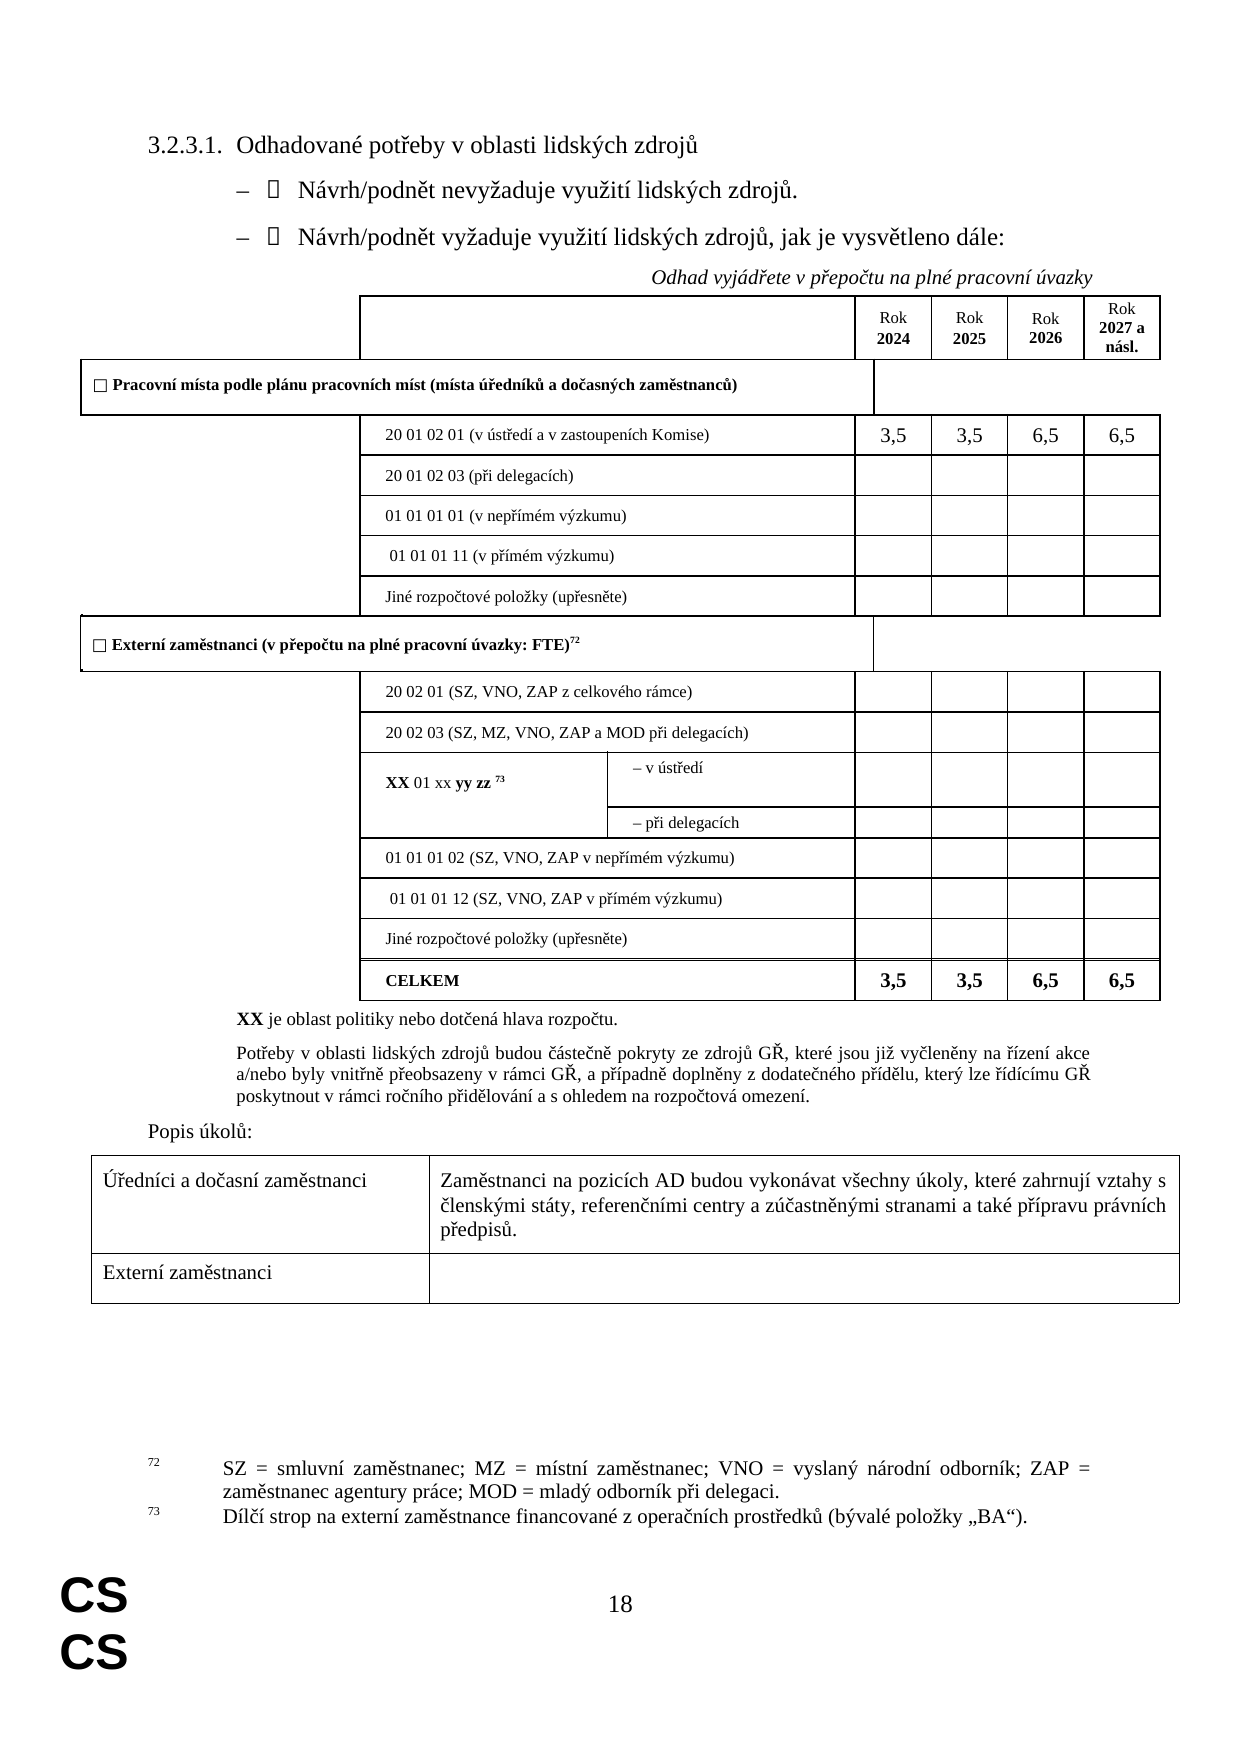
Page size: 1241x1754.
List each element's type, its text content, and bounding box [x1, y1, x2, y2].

table_cell 01 01 01 02 (SZ, VNO, ZAP v nepřímém výzkumu) [361, 839, 854, 877]
table_cell [932, 456, 1007, 494]
table_cell 01 01 01 11 (v přímém výzkumu) [361, 536, 854, 575]
table_cell □ Pracovní místa podle plánu pracovních míst (místa úředníků a dočasných zaměstnanců) [82, 360, 873, 414]
table_cell 3,5 [932, 416, 1007, 454]
table_cell 01 01 01 01 (v nepřímém výzkumu) [361, 496, 854, 535]
table_cell [932, 753, 1007, 806]
table_cell – v ústředí [608, 753, 854, 806]
table_cell [430, 1254, 1179, 1303]
table_cell [1085, 839, 1159, 877]
table_header Zaměstnanci na pozicích AD budou vykonávat všechny úkoly, které zahrnují vztahy s členskými státy, referenčními centry a zúčastněnými stranami a také přípravu právních předpisů. [430, 1156, 1179, 1253]
text Potřeby v oblasti lidských zdrojů budou částečně pokryty ze zdrojů GŘ, které jsou již vyčleněny na řízení akce a/nebo byly vnitřně přeobsazeny v rámci GŘ, a případně doplněny z dodatečného přídělu, který lze řídícímu GŘ poskytnout v rámci ročního přidělování a s ohledem na rozpočtová omezení. [236, 1042, 1092, 1106]
table_cell 01 01 01 12 (SZ, VNO, ZAP v přímém výzkumu) [361, 879, 854, 918]
table_cell [856, 919, 931, 958]
table_cell [1085, 713, 1159, 751]
table_cell [1008, 839, 1083, 877]
table_header Rok 2026 [1008, 297, 1083, 358]
table_cell [1008, 536, 1083, 575]
table_cell [1008, 496, 1083, 535]
table_cell [856, 456, 931, 494]
table_cell [1008, 672, 1083, 711]
table_cell [856, 713, 931, 751]
table_cell [1008, 919, 1083, 958]
table_cell [856, 879, 931, 918]
table_cell [1085, 808, 1159, 837]
subtitle 3.2.3.1. Odhadované potřeby v oblasti lidských zdrojů [148, 131, 1092, 159]
table_cell [856, 839, 931, 877]
table_header Rok 2027 a násl. [1085, 297, 1159, 358]
table_cell [1008, 808, 1083, 837]
table_cell [1008, 713, 1083, 751]
table_cell [932, 536, 1007, 575]
table_cell [932, 672, 1007, 711]
table_cell 20 02 03 (SZ, MZ, VNO, ZAP a MOD při delegacích) [361, 713, 854, 751]
table_cell [856, 753, 931, 806]
table_cell 3,5 [856, 961, 931, 1000]
list  Návrh/podnět nevyžaduje využití lidských zdrojů. [236, 172, 1092, 206]
table_cell [932, 808, 1007, 837]
table_cell [932, 919, 1007, 958]
table_header Rok 2024 [856, 297, 931, 358]
table_cell 6,5 [1008, 961, 1083, 1000]
text XX je oblast politiky nebo dotčená hlava rozpočtu. [236, 1008, 1092, 1029]
table_cell [1008, 577, 1083, 615]
table_cell Jiné rozpočtové položky (upřesněte) [361, 577, 854, 615]
table_cell [1085, 577, 1159, 615]
text Odhad vyjádřete v přepočtu na plné pracovní úvazky [148, 265, 1092, 289]
table_cell [856, 672, 931, 711]
text Popis úkolů: [148, 1119, 1092, 1143]
table_header [361, 297, 854, 358]
table_cell [1008, 879, 1083, 918]
table_cell [932, 839, 1007, 877]
table_header Rok 2025 [932, 297, 1007, 358]
table_header Úředníci a dočasní zaměstnanci [92, 1156, 429, 1253]
table_cell Jiné rozpočtové položky (upřesněte) [361, 919, 854, 958]
table_cell [1085, 919, 1159, 958]
table_cell 3,5 [856, 416, 931, 454]
table_cell [1085, 456, 1159, 494]
table_cell [856, 808, 931, 837]
table_cell [932, 713, 1007, 751]
table_cell 6,5 [1085, 416, 1159, 454]
table_cell [932, 879, 1007, 918]
table_cell [1008, 456, 1083, 494]
table_cell [856, 577, 931, 615]
list  Návrh/podnět vyžaduje využití lidských zdrojů, jak je vysvětleno dále: [236, 218, 1092, 252]
table_cell [1008, 753, 1083, 806]
table_cell 3,5 [932, 961, 1007, 1000]
table_cell 20 02 01 (SZ, VNO, ZAP z celkového rámce) [361, 672, 854, 711]
table_cell [1085, 496, 1159, 535]
table_cell – při delegacích [608, 808, 854, 837]
table_cell XX 01 xx yy zz [361, 753, 607, 837]
table_cell □ Externí zaměstnanci (v přepočtu na plné pracovní úvazky: FTE) [81, 617, 873, 671]
table_cell CELKEM [361, 961, 854, 1000]
table_cell 6,5 [1085, 961, 1159, 1000]
table_cell [1085, 753, 1159, 806]
table_cell [1085, 536, 1159, 575]
table_cell 20 01 02 03 (při delegacích) [361, 456, 854, 494]
table_cell [1085, 672, 1159, 711]
table_cell [856, 536, 931, 575]
table_cell Externí zaměstnanci [92, 1254, 429, 1303]
table_cell [1085, 879, 1159, 918]
table_cell 20 01 02 01 (v ústředí a v zastoupeních Komise) [361, 416, 854, 454]
table_cell [932, 496, 1007, 535]
table_cell [932, 577, 1007, 615]
table_cell [856, 496, 931, 535]
table_cell 6,5 [1008, 416, 1083, 454]
